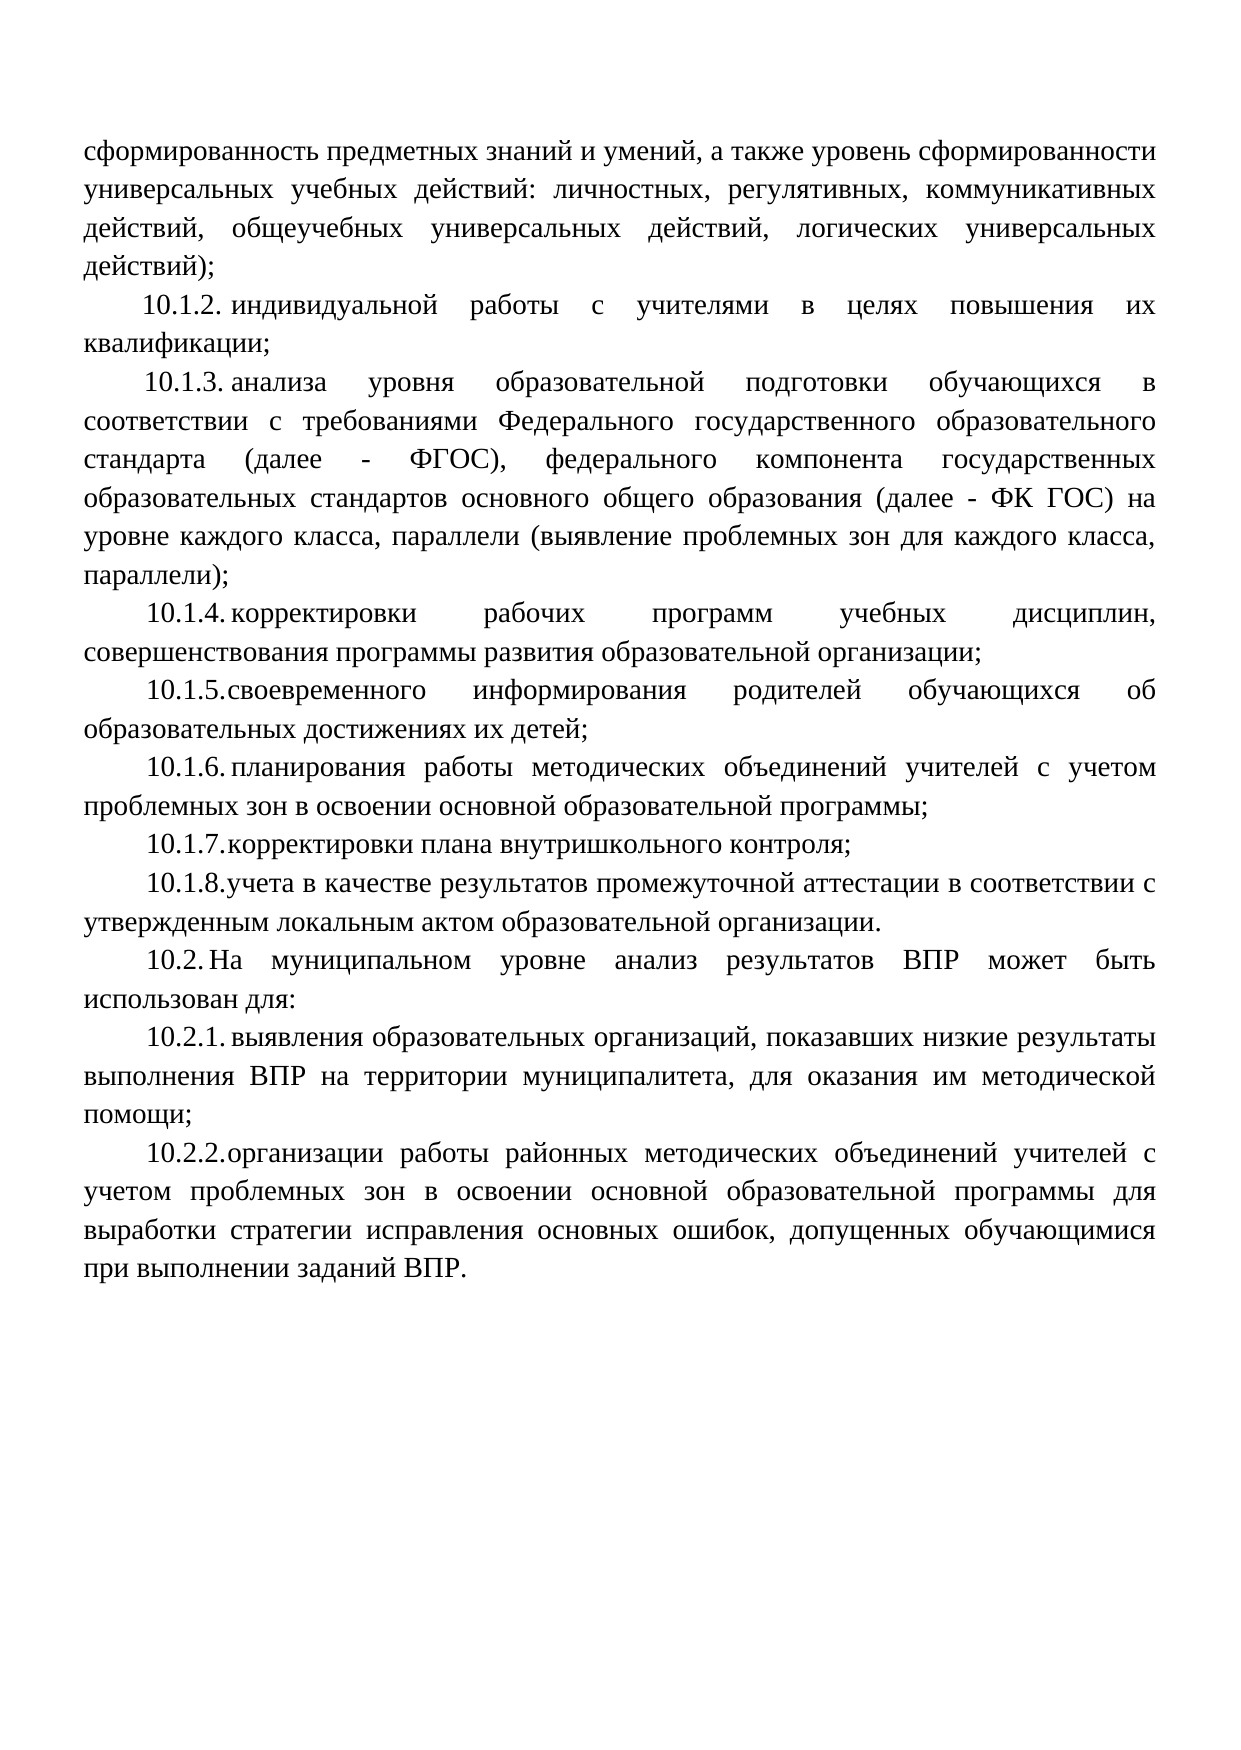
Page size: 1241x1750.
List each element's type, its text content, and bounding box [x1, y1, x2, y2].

list учета в качестве результатов промежуточной аттестации в соответствии с утвержденным локальным актом образовательной организации. [83, 865, 1157, 937]
list анализа уровня образовательной подготовки обучающихся в соответствии с требованиями Федерального государственного образовательного стандарта (далее - ФГОС), федерального компонента государственных образовательных стандартов основного общего образования (далее - ФК ГОС) на уровне каждого класса, параллели (выявление проблемных зон для каждого класса, параллели); [83, 364, 1157, 590]
list индивидуальной работы с учителями в целях повышения их квалификации; [83, 287, 1157, 359]
list выявления образовательных организаций, показавших низкие результаты выполнения ВПР на территории муниципалитета, для оказания им методической помощи; [83, 1019, 1157, 1130]
list планирования работы методических объединений учителей с учетом проблемных зон в освоении основной образовательной программы; [83, 749, 1157, 822]
list корректировки плана внутришкольного контроля; [83, 827, 1157, 860]
list На муниципальном уровне анализ результатов ВПР может быть использован для: [83, 942, 1157, 1014]
list организации работы районных методических объединений учителей с учетом проблемных зон в освоении основной образовательной программы для выработки стратегии исправления основных ошибок, допущенных обучающимися при выполнении заданий ВПР. [83, 1135, 1157, 1284]
list своевременного информирования родителей обучающихся об образовательных достижениях их детей; [83, 672, 1157, 744]
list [83, 133, 1157, 282]
list корректировки рабочих программ учебных дисциплин, совершенствования программы развития образовательной организации; [83, 595, 1157, 667]
